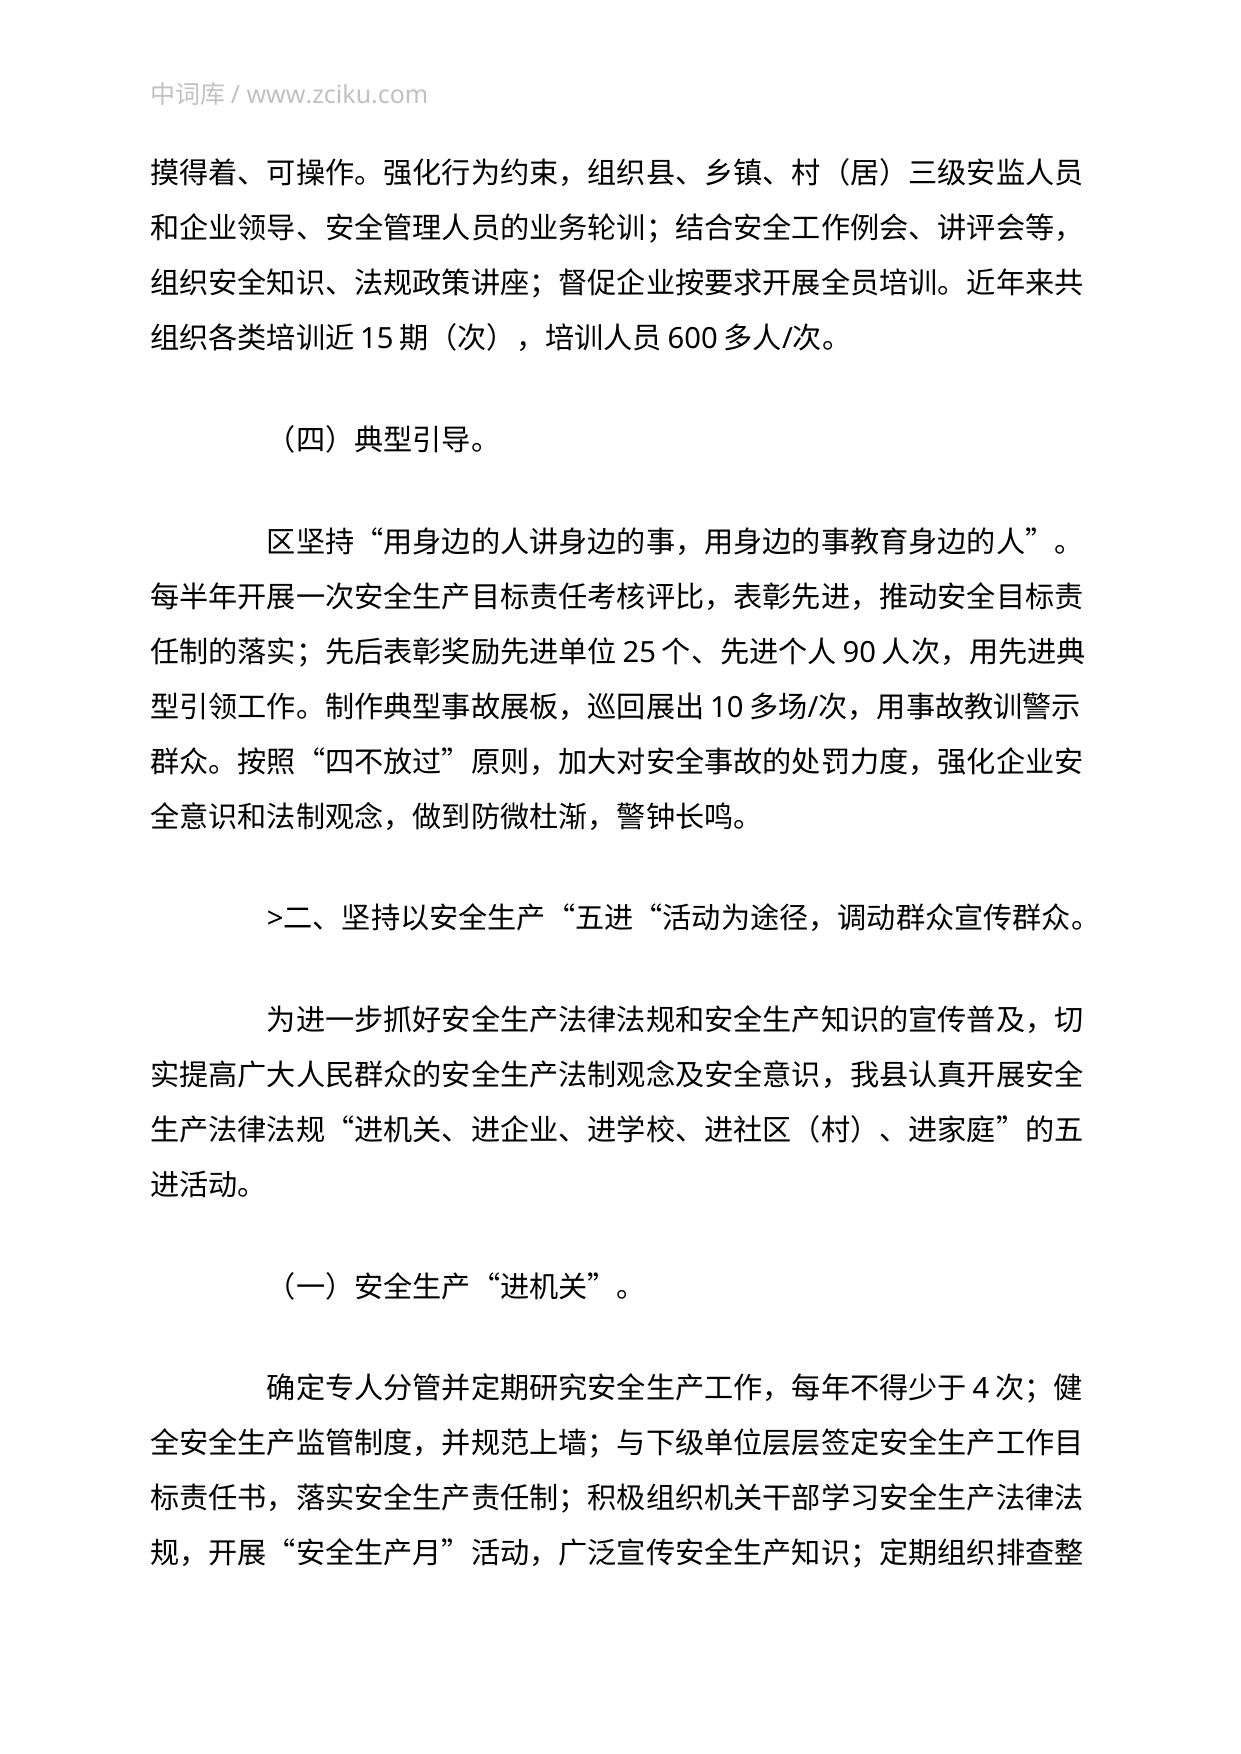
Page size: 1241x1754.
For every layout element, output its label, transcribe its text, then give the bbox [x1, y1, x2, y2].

text 区坚持“用身边的人讲身边的事，用身边的事教育身边的人”。每半年开展一次安全生产目标责任考核评比，表彰先进，推动安全目标责任制的落实；先后表彰奖励先进单位25个、先进个人90人次，用先进典型引领工作。制作典型事故展板，巡回展出10多场/次，用事故教训警示群众。按照“四不放过”原则，加大对安全事故的处罚力度，强化企业安全意识和法制观念，做到防微杜渐，警钟长鸣。 [150, 518, 1090, 835]
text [150, 150, 1090, 357]
text （一）安全生产“进机关”。 [150, 1263, 1090, 1306]
text >二、坚持以安全生产“五进“活动为途径，调动群众宣传群众。 [150, 895, 1090, 937]
text 为进一步抓好安全生产法律法规和安全生产知识的宣传普及，切实提高广大人民群众的安全生产法制观念及安全意识，我县认真开展安全生产法律法规“进机关、进企业、进学校、进社区（村）、进家庭”的五进活动。 [150, 997, 1090, 1204]
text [150, 1365, 1090, 1572]
text （四）典型引导。 [150, 417, 1090, 459]
